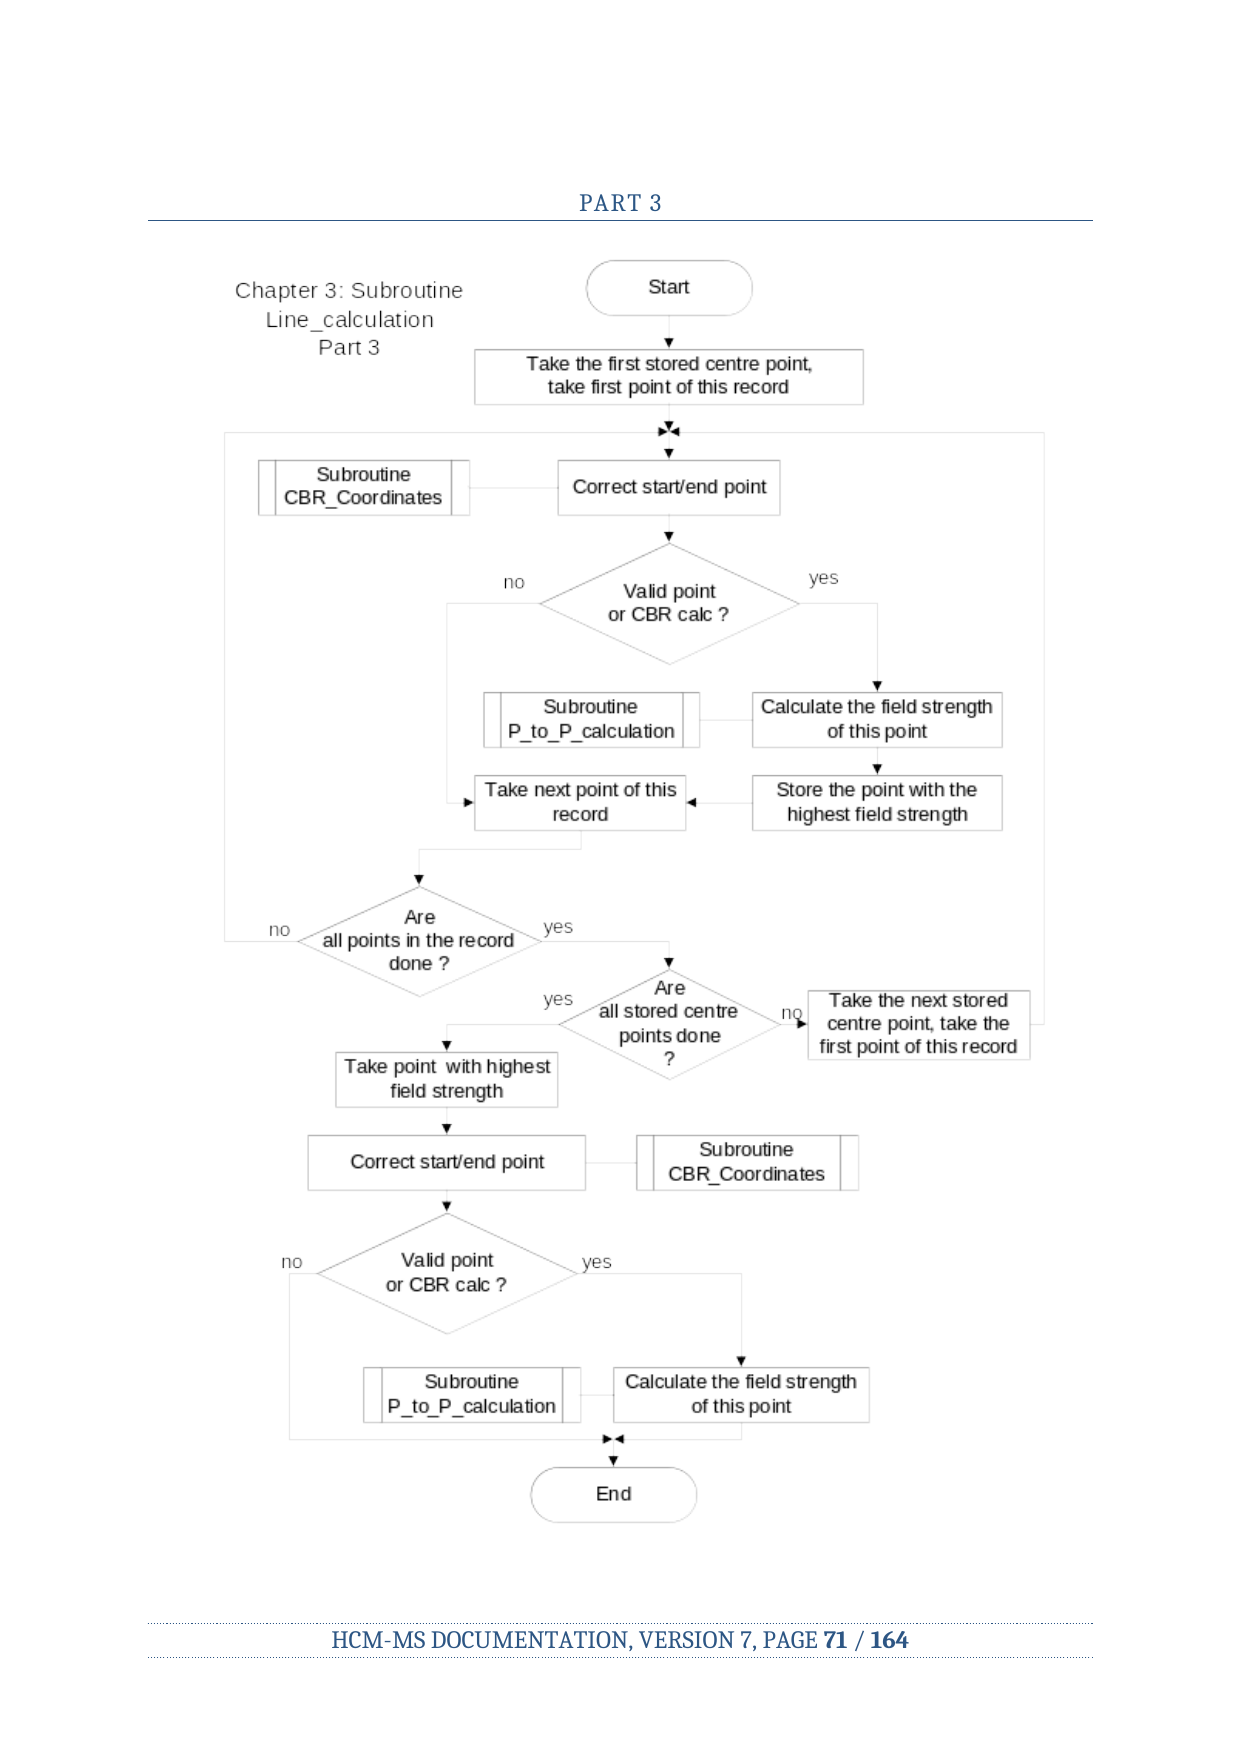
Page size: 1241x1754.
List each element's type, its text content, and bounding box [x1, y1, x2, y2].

subtitle Part 3 [148, 189, 1093, 220]
